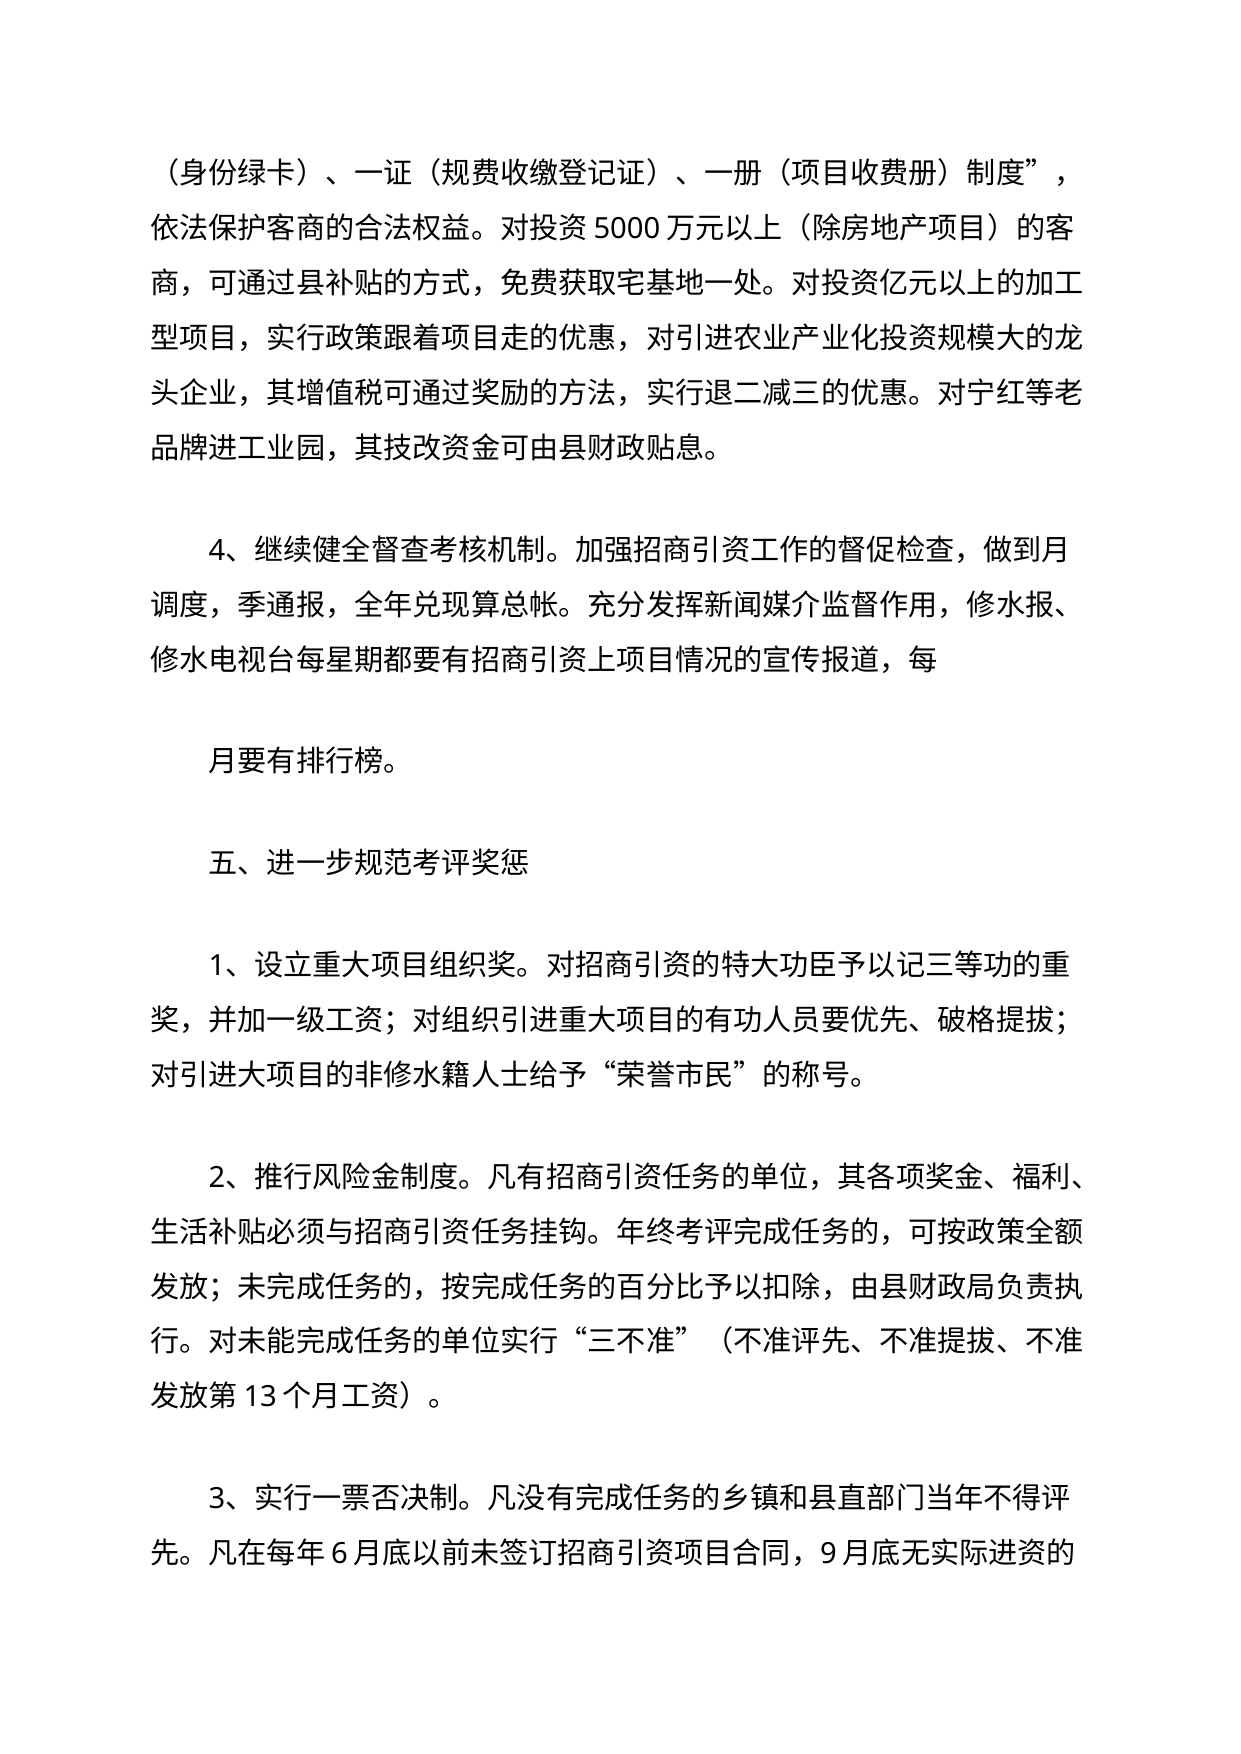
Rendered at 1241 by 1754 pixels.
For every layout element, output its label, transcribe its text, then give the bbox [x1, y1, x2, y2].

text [150, 1475, 1090, 1572]
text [150, 150, 1090, 467]
text 4、继续健全督查考核机制。加强招商引资工作的督促检查，做到月调度，季通报，全年兑现算总帐。充分发挥新闻媒介监督作用，修水报、修水电视台每星期都要有招商引资上项目情况的宣传报道，每 [150, 526, 1090, 678]
text 1、设立重大项目组织奖。对招商引资的特大功臣予以记三等功的重奖，并加一级工资；对组织引进重大项目的有功人员要优先、破格提拔；对引进大项目的非修水籍人士给予“荣誉市民”的称号。 [150, 942, 1090, 1094]
text 五、进一步规范考评奖惩 [150, 840, 1090, 882]
text 月要有排行榜。 [150, 738, 1090, 780]
text 2、推行风险金制度。凡有招商引资任务的单位，其各项奖金、福利、生活补贴必须与招商引资任务挂钩。年终考评完成任务的，可按政策全额发放；未完成任务的，按完成任务的百分比予以扣除，由县财政局负责执行。对未能完成任务的单位实行“三不准”（不准评先、不准提拔、不准发放第13个月工资）。 [150, 1153, 1090, 1415]
